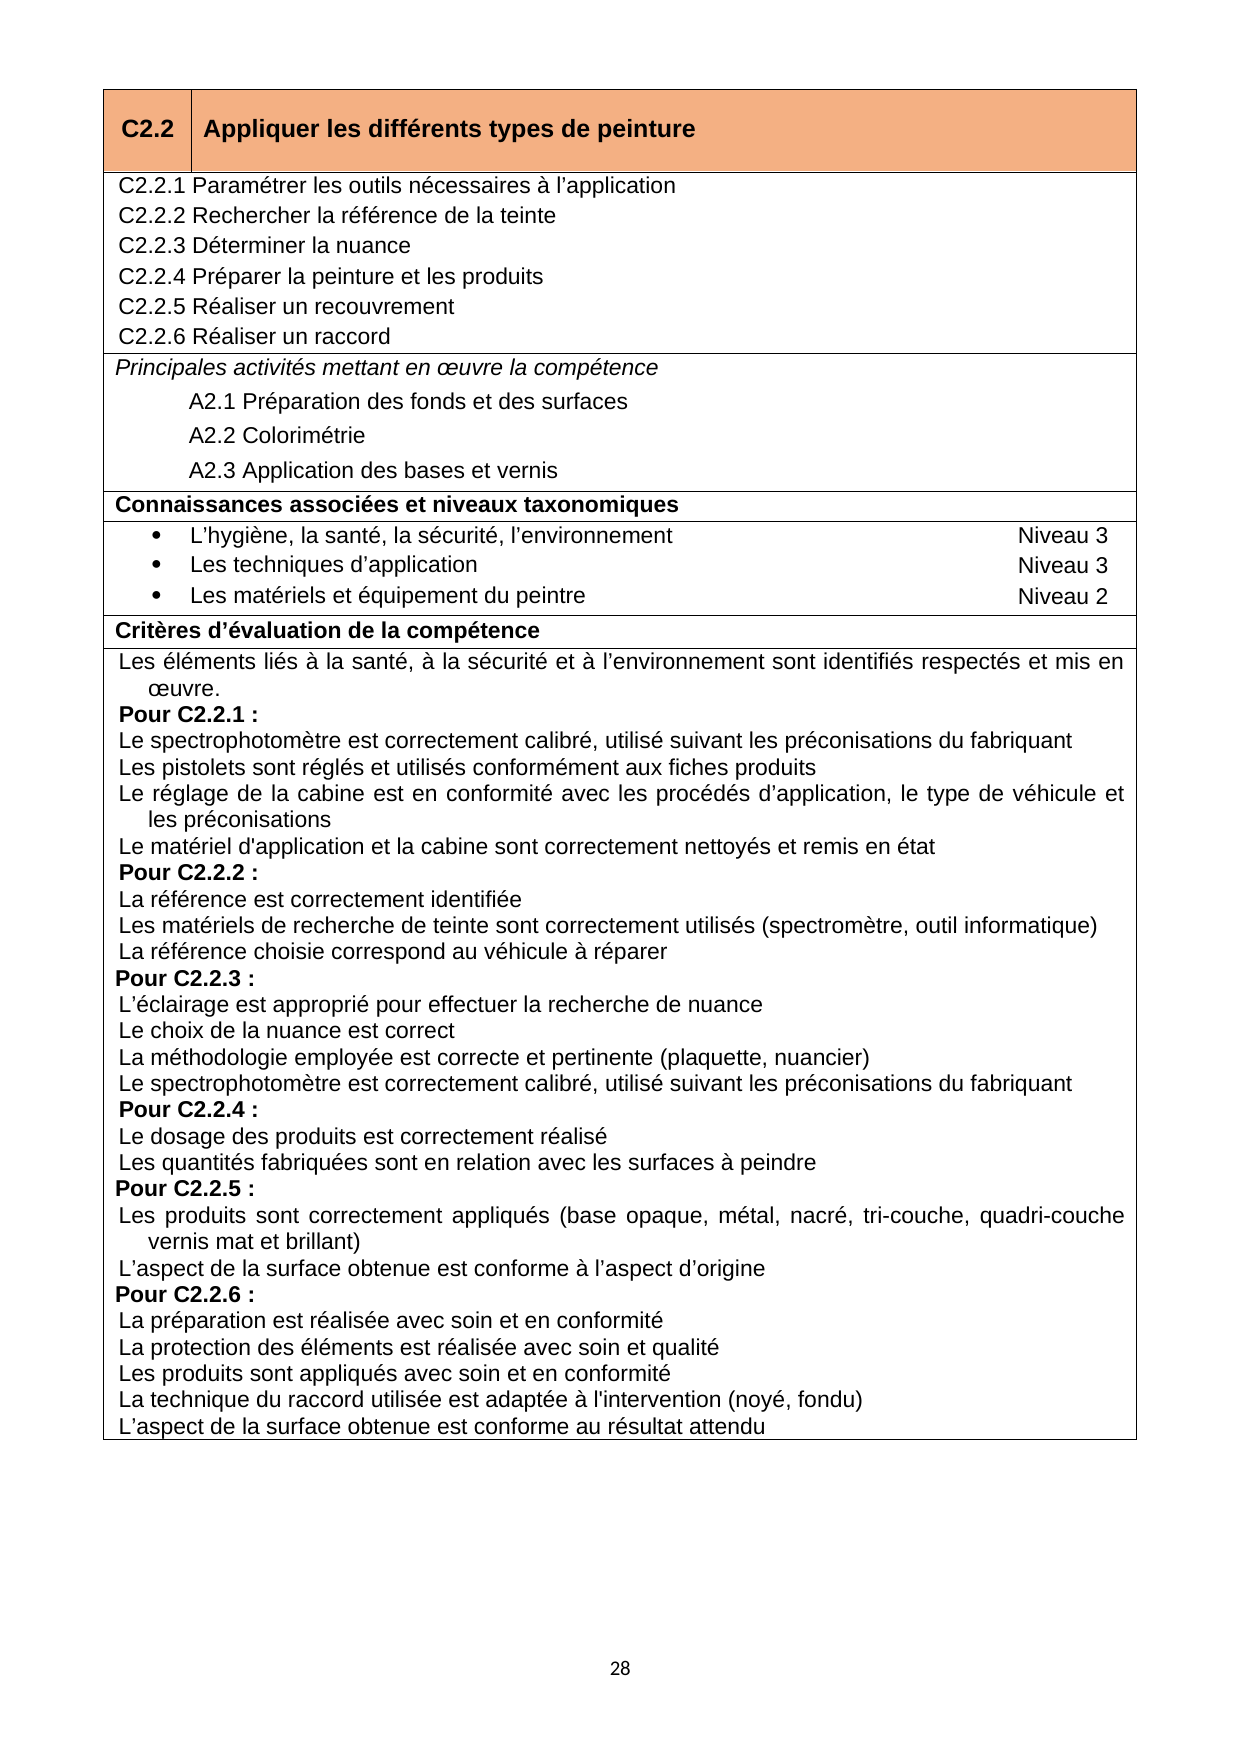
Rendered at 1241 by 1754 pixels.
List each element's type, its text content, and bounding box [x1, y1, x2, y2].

table_cell Les éléments liés à la santé, à la sécurité et à l’environnement sont identifiés respectés et mis en œuvre. Pour C2.2.1 : Le spectrophotomètre est correctement calibré, utilisé suivant les préconisations du fabriquant Les pistolets sont réglés et utilisés conformément aux fiches produits Le réglage de la cabine est en conformité avec les procédés d’application, le type de véhicule et les préconisations Le matériel d'application et la cabine sont correctement nettoyés et remis en état Pour C2.2.2 : La référence est correctement identifiée Les matériels de recherche de teinte sont correctement utilisés (spectromètre, outil informatique) La référence choisie correspond au véhicule à réparer Pour C2.2.3 : L’éclairage est approprié pour effectuer la recherche de nuance Le choix de la nuance est correct La méthodologie employée est correcte et pertinente (plaquette, nuancier) Le spectrophotomètre est correctement calibré, utilisé suivant les préconisations du fabriquant Pour C2.2.4 : Le dosage des produits est correctement réalisé Les quantités fabriquées sont en relation avec les surfaces à peindre Pour C2.2.5 : Les produits sont correctement appliqués (base opaque, métal, nacré, tri-couche, quadri-couche vernis mat et brillant) L’aspect de la surface obtenue est conforme à l’aspect d’origine Pour C2.2.6 : La préparation est réalisée avec soin et en conformité La protection des éléments est réalisée avec soin et qualité Les produits sont appliqués avec soin et en conformité La technique du raccord utilisée est adaptée à l'intervention (noyé, fondu) L’aspect de la surface obtenue est conforme au résultat attendu [104, 649, 1136, 1439]
table_header Appliquer les différents types de peinture [192, 90, 1136, 171]
table_cell Critères d’évaluation de la compétence [104, 616, 1136, 648]
table_cell Niveau 3 [989, 551, 1136, 582]
table_cell Principales activités mettant en œuvre la compétence A2.1 Préparation des fonds et des surfaces A2.2 Colorimétrie A2.3 Application des bases et vernis [104, 354, 1136, 491]
table_cell Les techniques d’application [104, 551, 989, 582]
table_cell Niveau 3 [989, 522, 1136, 551]
table_cell Connaissances associées et niveaux taxonomiques [104, 492, 1136, 521]
table_cell L’hygiène, la santé, la sécurité, l’environnement [104, 522, 989, 551]
table_cell C2.2.1 Paramétrer les outils nécessaires à l’application C2.2.2 Rechercher la référence de la teinte C2.2.3 Déterminer la nuance C2.2.4 Préparer la peinture et les produits C2.2.5 Réaliser un recouvrement C2.2.6 Réaliser un raccord [104, 173, 1136, 353]
table_cell Les matériels et équipement du peintre [104, 582, 989, 615]
table_cell Niveau 2 [989, 582, 1136, 615]
table_header C2.2 [104, 90, 191, 171]
